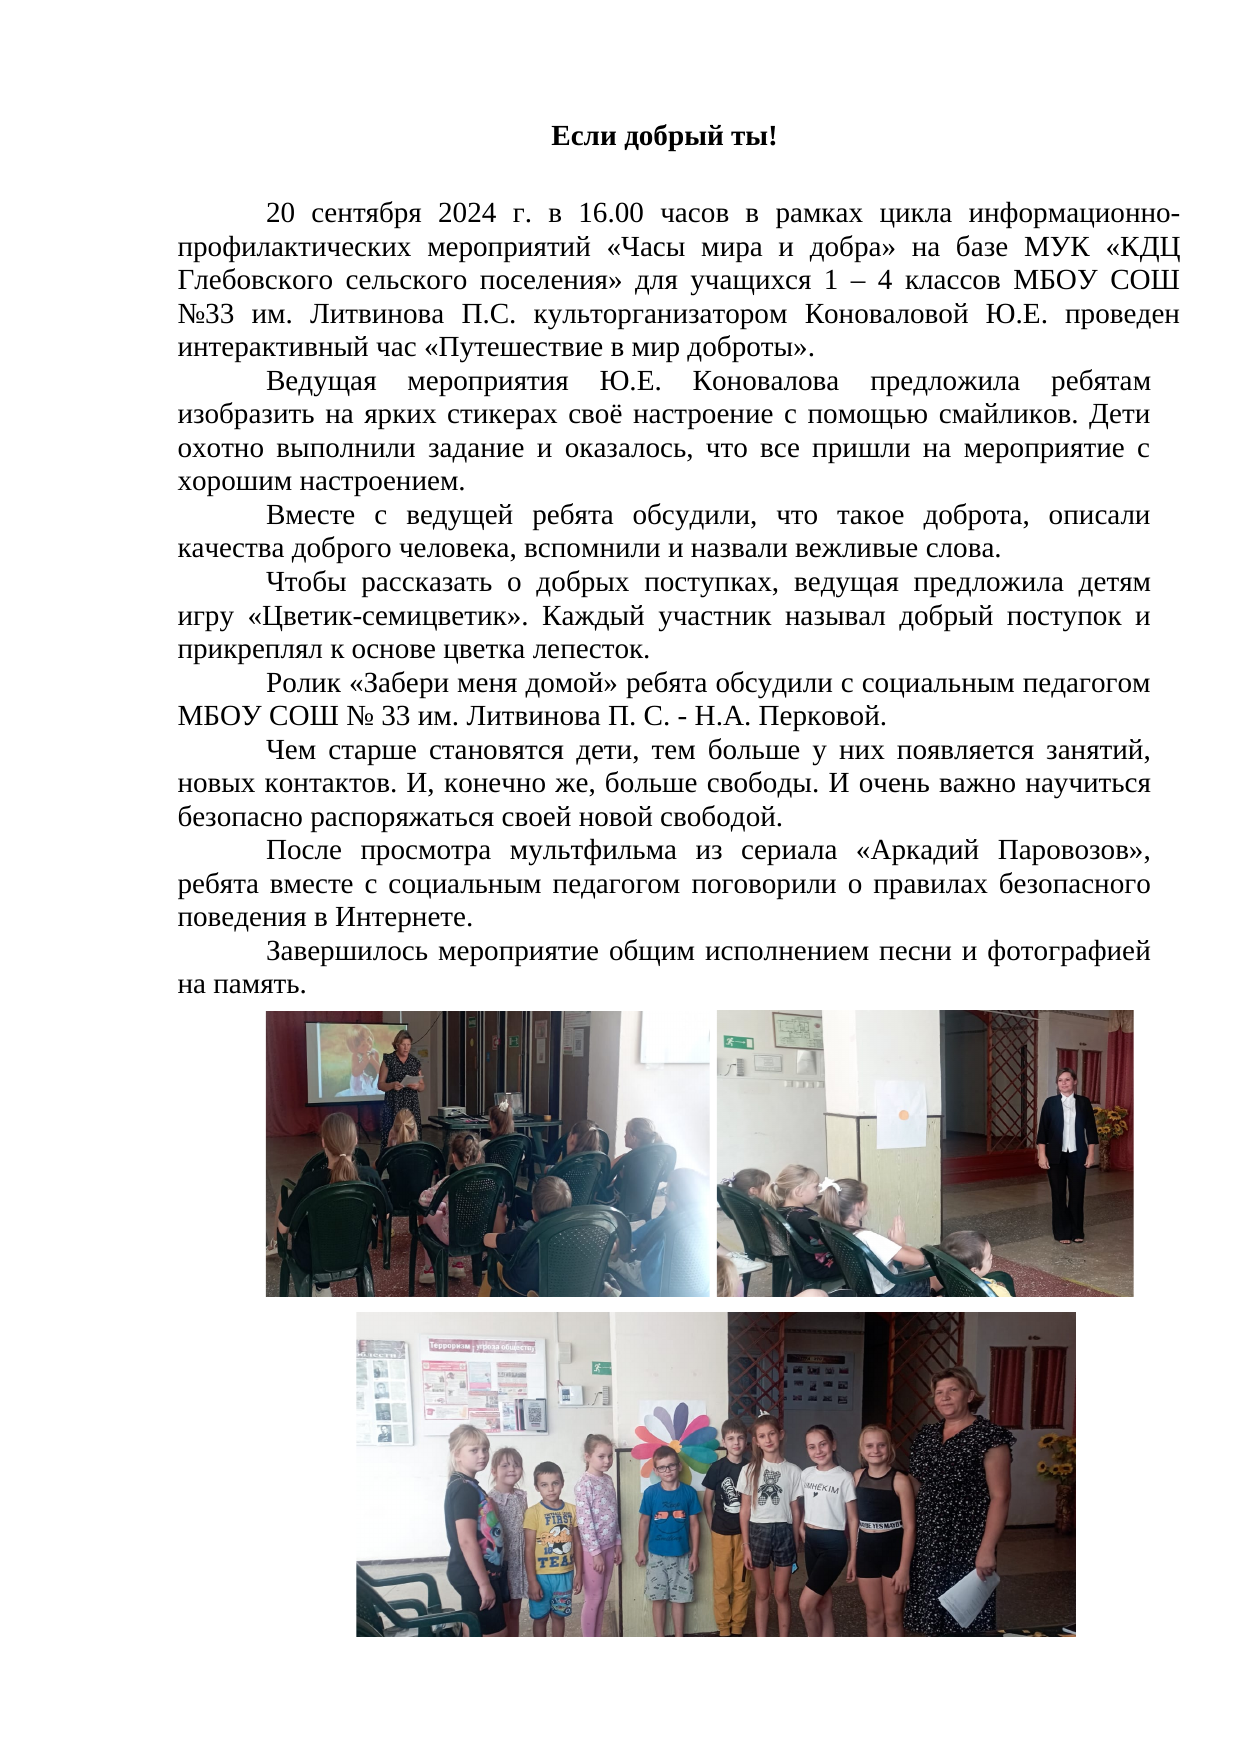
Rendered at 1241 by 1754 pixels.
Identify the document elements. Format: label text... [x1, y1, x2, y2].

text Чем старше становятся дети, тем больше у них появляется занятий, новых контактов. И, конечно же, больше свободы. И очень важно научиться безопасно распоряжаться своей новой свободой. [177, 732, 1152, 832]
text Если добрый ты! [177, 118, 1152, 152]
text Ролик «Забери меня домой» ребята обсудили с социальным педагогом МБОУ СОШ № 33 им. Литвинова П. С. - Н.А. Перковой. [177, 665, 1152, 732]
text Завершилось мероприятие общим исполнением песни и фотографией на память. [177, 933, 1152, 1000]
picture [356, 1312, 1076, 1637]
text Ведущая мероприятия Ю.Е. Коновалова предложила ребятам изобразить на ярких стикерах своё настроение с помощью смайликов. Дети охотно выполнили задание и оказалось, что все пришли на мероприятие с хорошим настроением. [177, 363, 1152, 497]
text Вместе с ведущей ребята обсудили, что такое доброта, описали качества доброго человека, вспомнили и назвали вежливые слова. [177, 497, 1152, 564]
text Чтобы рассказать о добрых поступках, ведущая предложила детям игру «Цветик-семицветик». Каждый участник называл добрый поступок и прикреплял к основе цветка лепесток. [177, 564, 1152, 665]
picture [265, 1011, 710, 1297]
picture [716, 1010, 1134, 1297]
text После просмотра мультфильма из сериала «Аркадий Паровозов», ребята вместе с социальным педагогом поговорили о правилах безопасного поведения в Интернете. [177, 832, 1152, 933]
text 20 сентября 2024 г. в 16.00 часов в рамках цикла информационно-профилактических мероприятий «Часы мира и добра» на базе МУК «КДЦ Глебовского сельского поселения» для учащихся 1 – 4 классов МБОУ СОШ №33 им. Литвинова П.С. культорганизатором Коноваловой Ю.Е. проведен интерактивный час «Путешествие в мир доброты». [177, 195, 1181, 363]
